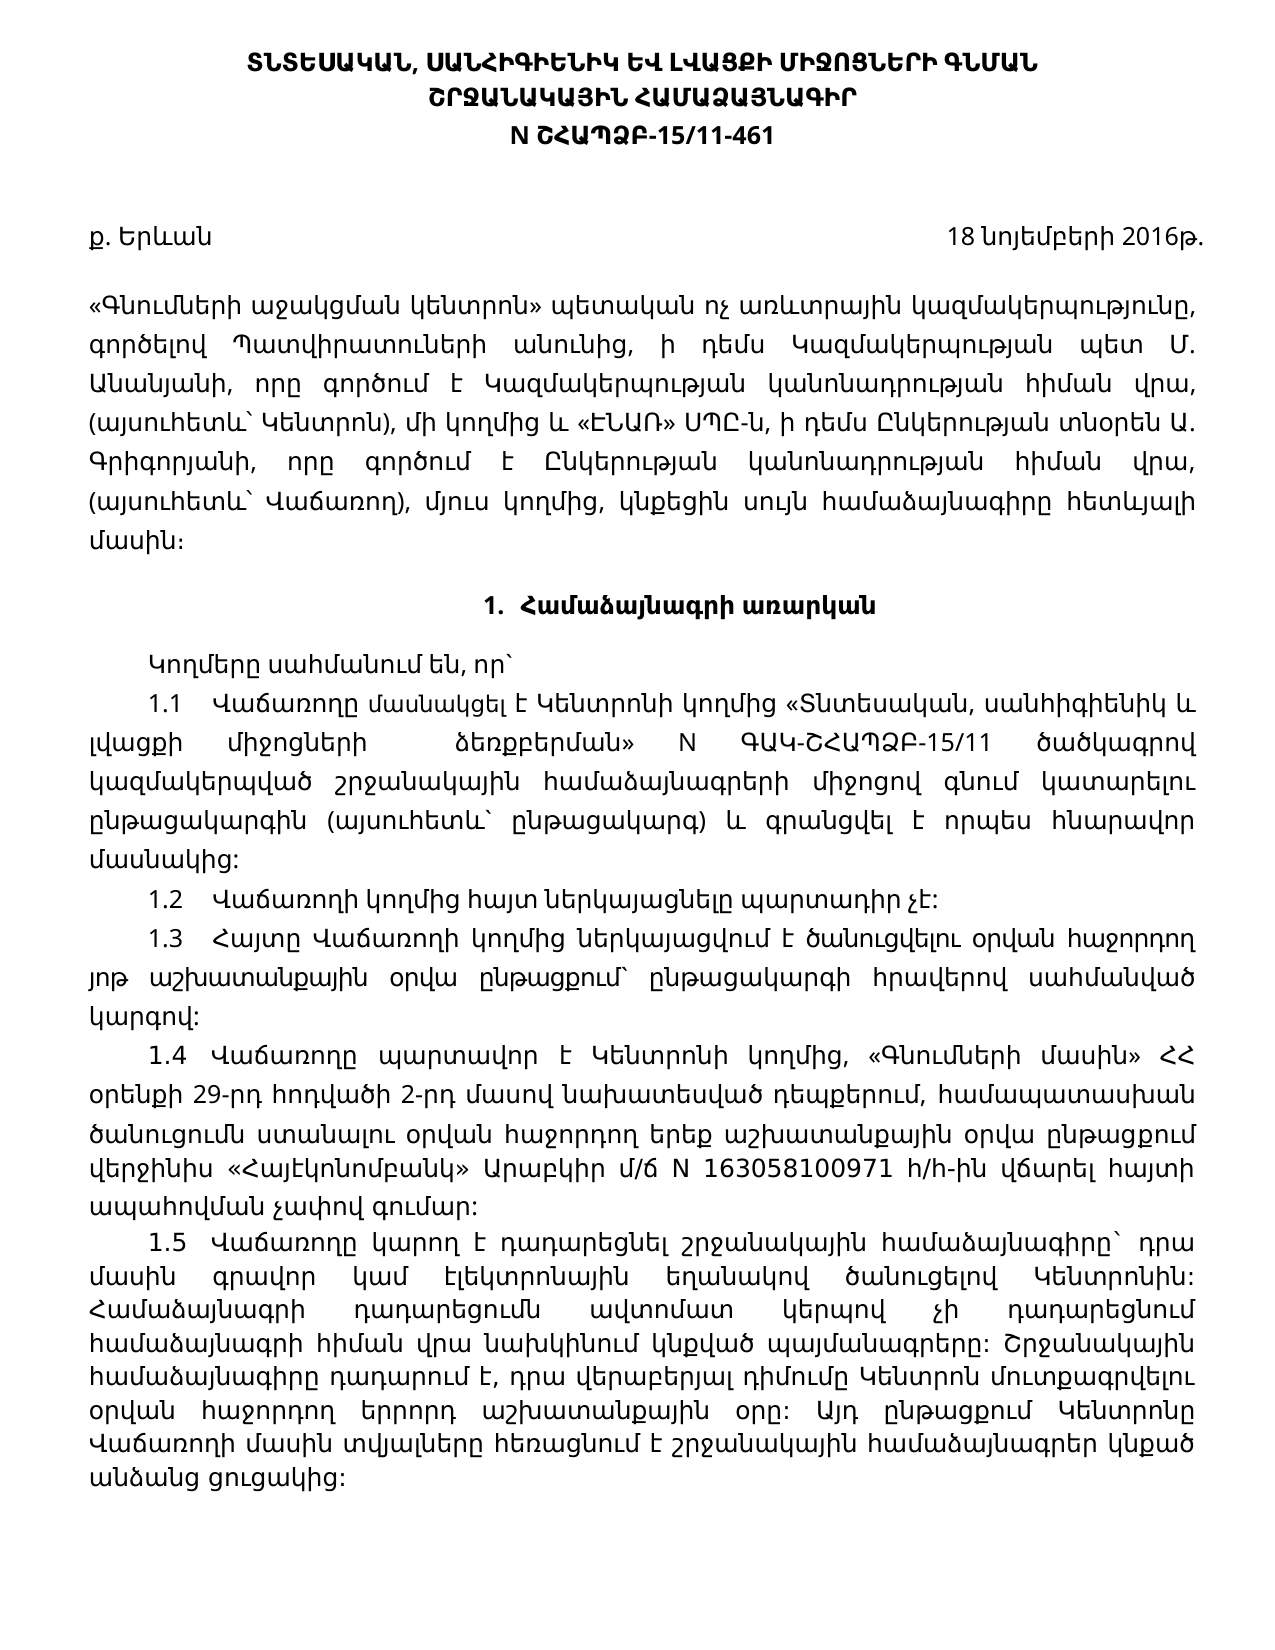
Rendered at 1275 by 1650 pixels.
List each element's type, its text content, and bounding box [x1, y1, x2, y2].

text ՏՆՏԵՍԱԿԱՆ, ՍԱՆՀԻԳԻԵՆԻԿ ԵՎ ԼՎԱՑՔԻ ՄԻՋՈՑՆԵՐԻ ԳՆՄԱՆ [89, 44, 1196, 78]
list Վաճառողը կարող է դադարեցնել շրջանակային համաձայնագիրը` դրա մասին գրավոր կամ էլեկտրոնային եղանակով ծանուցելով Կենտրոնին: Համաձայնագրի դադարեցումն ավտոմատ կերպով չի դադարեցնում համաձայնագրի հիման վրա նախկինում կնքված պայմանագրերը: Շրջանակային համաձայնագիրը դադարում է, դրա վերաբերյալ դիմումը Կենտրոն մուտքագրվելու օրվան հաջորդող երրորդ աշխատանքային օրը: Այդ ընթացքում Կենտրոնը Վաճառողի մասին տվյալները հեռացնում է շրջանակային համաձայնագրեր կնքած անձանց ցուցակից: [89, 1228, 1196, 1492]
list Համաձայնագրի առարկան [164, 587, 1196, 622]
list Վաճառողը մասնակցել է Կենտրոնի կողմից «Տնտեսական, սանհիգիենիկ և լվացքի միջոցների ձեռքբերման» N ԳԱԿ-ՇՀԱՊՁԲ-15/11 ծածկագրով կազմակերպված շրջանակային համաձայնագրերի միջոցով գնում կատարելու ընթացակարգին (այսուհետև` ընթացակարգ) և գրանցվել է որպես հնարավոր մասնակից: [89, 685, 1196, 876]
table_header ք. Երևան [78, 219, 599, 268]
list Հայտը Վաճառողի կողմից ներկայացվում է ծանուցվելու օրվան հաջորդող յոթ աշխատանքային օրվա ընթացքում` ընթացակարգի հրավերով սահմանված կարգով: [89, 920, 1196, 1033]
table_header 18 նոյեմբերի 2016թ. [599, 219, 1215, 268]
text «Գնումների աջակցման կենտրոն» պետական ոչ առևտրային կազմակերպությունը, գործելով Պատվիրատուների անունից, ի դեմս Կազմակերպության պետ Մ. Անանյանի, որը գործում է Կազմակերպության կանոնադրության հիման վրա, (այսուհետև՝ Կենտրոն), մի կողմից և «ԷՆԱՌ» ՍՊԸ-ն, ի դեմս Ընկերության տնօրեն Ա. Գրիգորյանի, որը գործում է Ընկերության կանոնադրության հիման վրա, (այսուհետև՝ Վաճառող), մյուս կողմից, կնքեցին սույն համաձայնագիրը հետևյալի մասին։ [89, 287, 1196, 556]
text ՇՐՋԱՆԱԿԱՅԻՆ ՀԱՄԱՁԱՅՆԱԳԻՐ [89, 83, 1196, 113]
text N ՇՀԱՊՁԲ-15/11-461 [89, 118, 1196, 152]
text Կողմերը սահմանում են, որ` [89, 646, 1196, 680]
list Վաճառողը պարտավոր է Կենտրոնի կողմից, «Գնումների մասին» ՀՀ օրենքի 29-րդ հոդվածի 2-րդ մասով նախատեսված դեպքերում, համապատասխան ծանուցումն ստանալու օրվան հաջորդող երեք աշխատանքային օրվա ընթացքում վերջինիս «Հայէկոնոմբանկ» Արաբկիր մ/ճ N 163058100971 հ/հ-ին վճարել հայտի ապահովման չափով գումար: [89, 1038, 1196, 1223]
list Վաճառողի կողմից հայտ ներկայացնելը պարտադիր չէ: [89, 881, 1196, 915]
